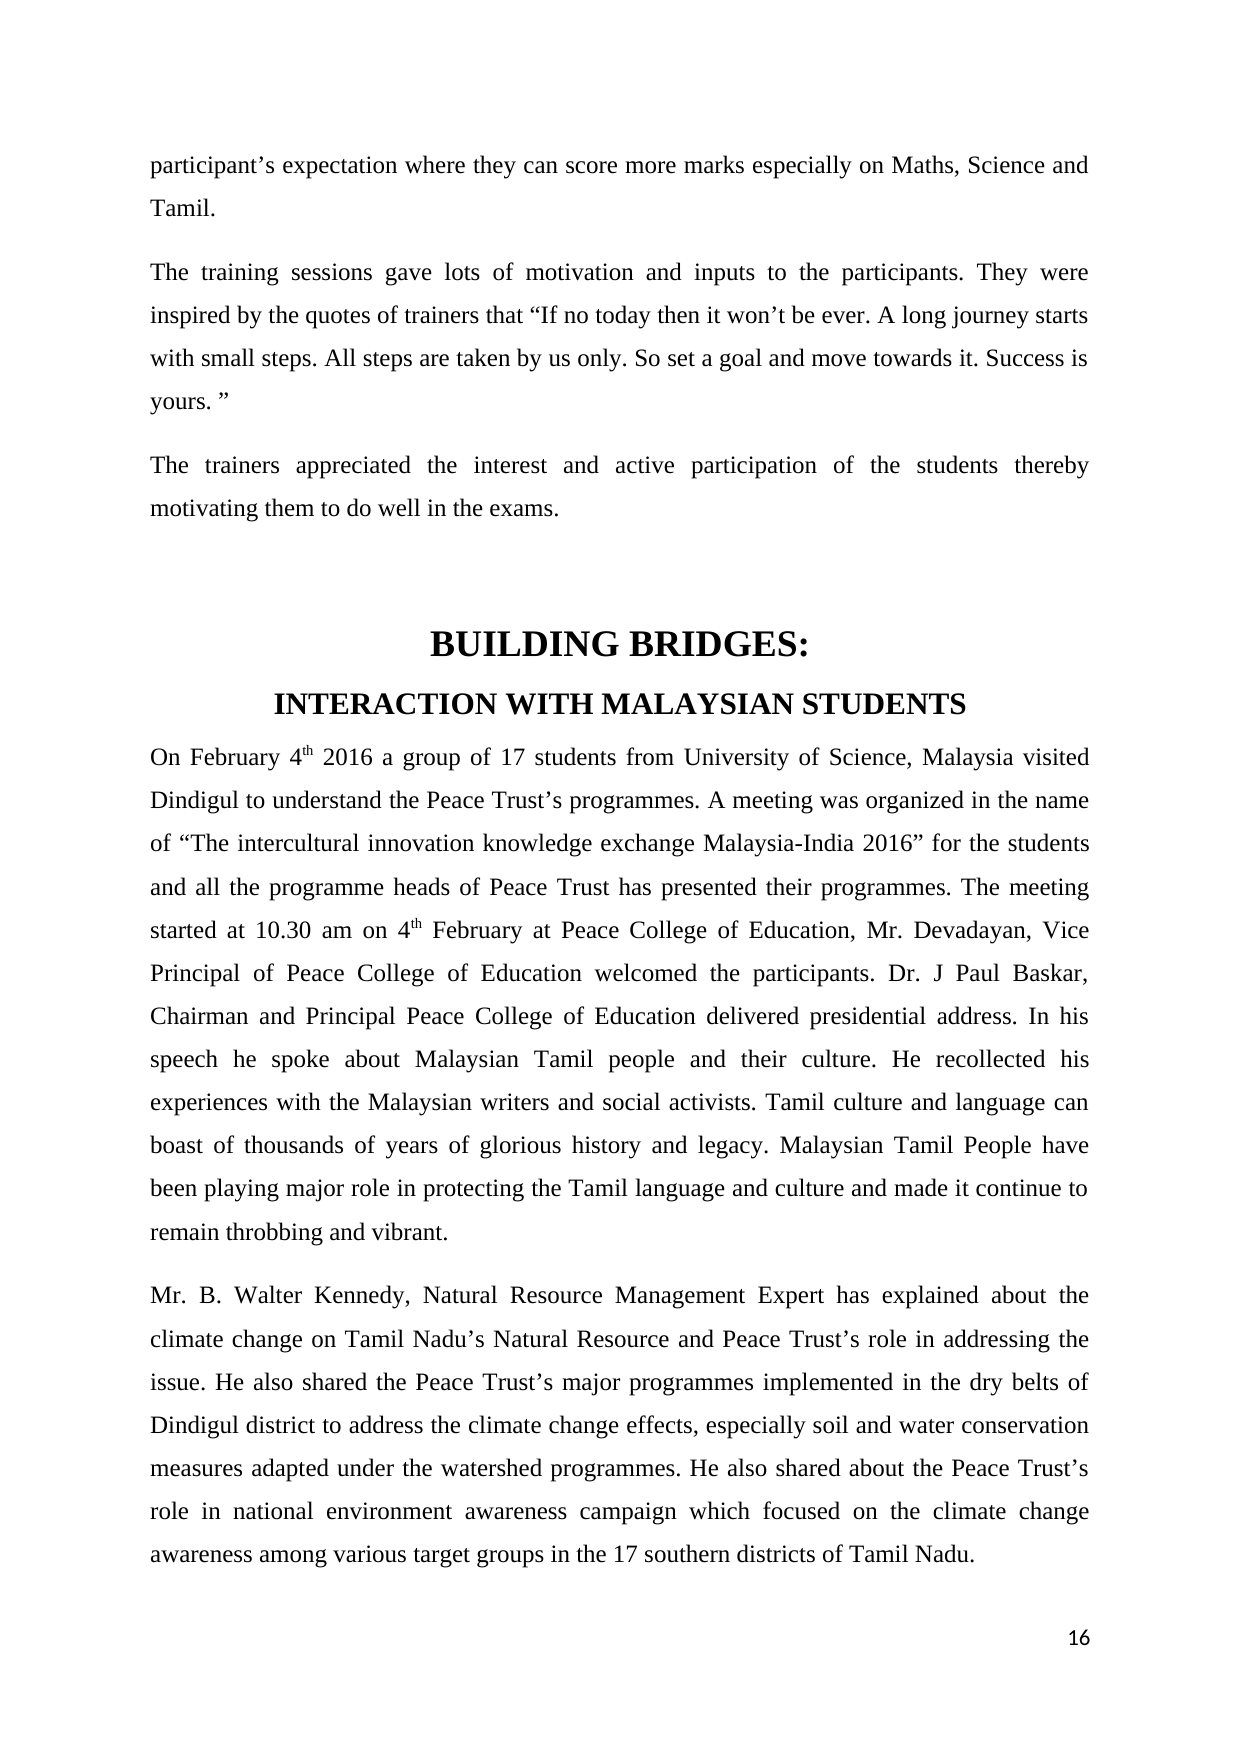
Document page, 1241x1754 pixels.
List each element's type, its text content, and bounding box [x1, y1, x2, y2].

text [150, 150, 1090, 222]
text BUILDING BRIDGES: [150, 621, 1090, 664]
text Mr. B. Walter Kennedy, Natural Resource Management Expert has explained about the climate change on Tamil Nadu’s Natural Resource and Peace Trust’s role in addressing the issue. He also shared the Peace Trust’s major programmes implemented in the dry belts of Dindigul district to address the climate change effects, especially soil and water conservation measures adapted under the watershed programmes. He also shared about the Peace Trust’s role in national environment awareness campaign which focused on the climate change awareness among various target groups in the 17 southern districts of Tamil Nadu. [150, 1281, 1090, 1568]
text The trainers appreciated the interest and active participation of the students thereby motivating them to do well in the exams. [150, 450, 1090, 522]
text On February 4th 2016 a group of 17 students from University of Science, Malaysia visited Dindigul to understand the Peace Trust’s programmes. A meeting was organized in the name of “The intercultural innovation knowledge exchange Malaysia-India 2016” for the students and all the programme heads of Peace Trust has presented their programmes. The meeting started at 10.30 am on 4th February at Peace College of Education, Mr. Devadayan, Vice Principal of Peace College of Education welcomed the participants. Dr. J Paul Baskar, Chairman and Principal Peace College of Education delivered presidential address. In his speech he spoke about Malaysian Tamil people and their culture. He recollected his experiences with the Malaysian writers and social activists. Tamil culture and language can boast of thousands of years of glorious history and legacy. Malaysian Tamil People have been playing major role in protecting the Tamil language and culture and made it continue to remain throbbing and vibrant. [150, 742, 1090, 1245]
text The training sessions gave lots of motivation and inputs to the participants. They were inspired by the quotes of trainers that “If no today then it won’t be ever. A long journey starts with small steps. All steps are taken by us only. So set a goal and move towards it. Success is yours. ” [150, 257, 1090, 415]
text INTERACTION WITH MALAYSIAN STUDENTS [150, 685, 1090, 721]
